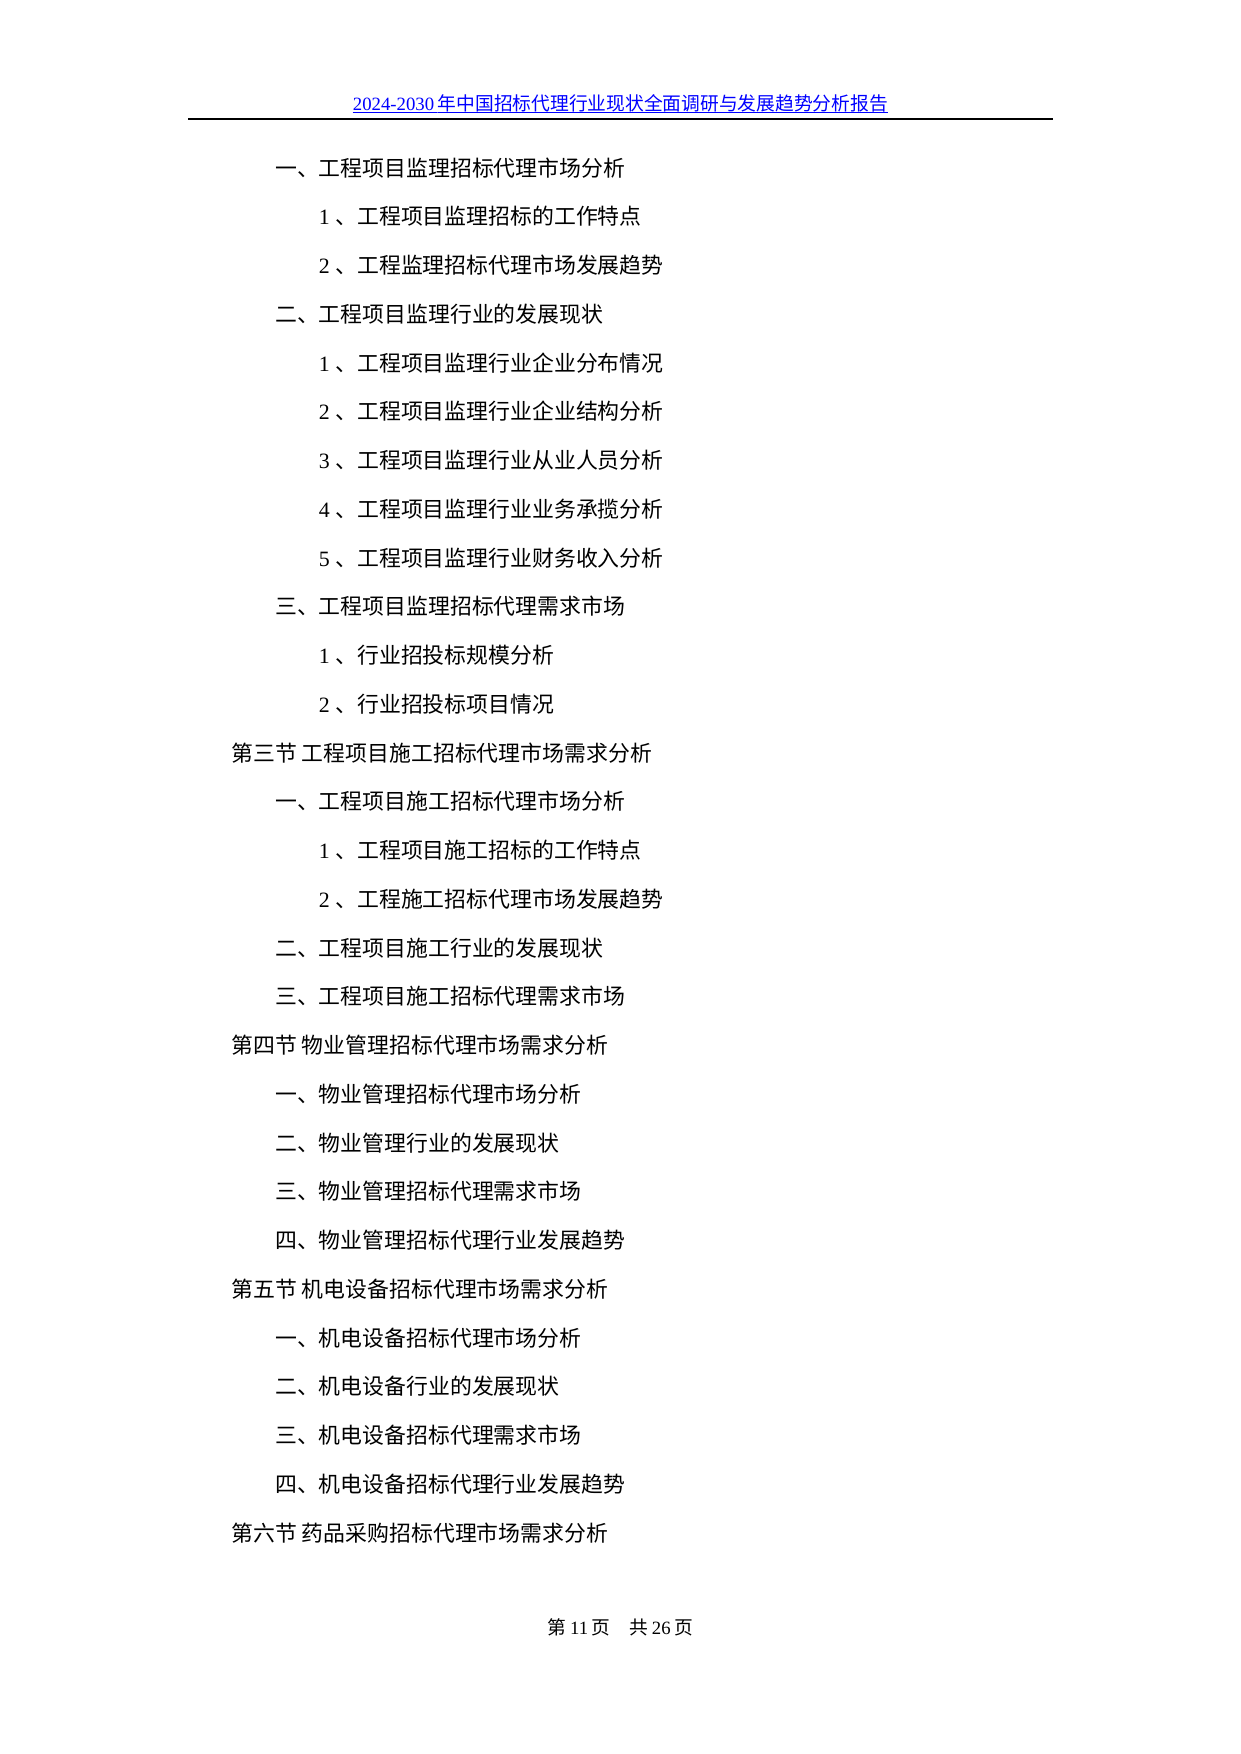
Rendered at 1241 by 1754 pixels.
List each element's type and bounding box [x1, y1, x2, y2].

text [187, 150, 1053, 1548]
